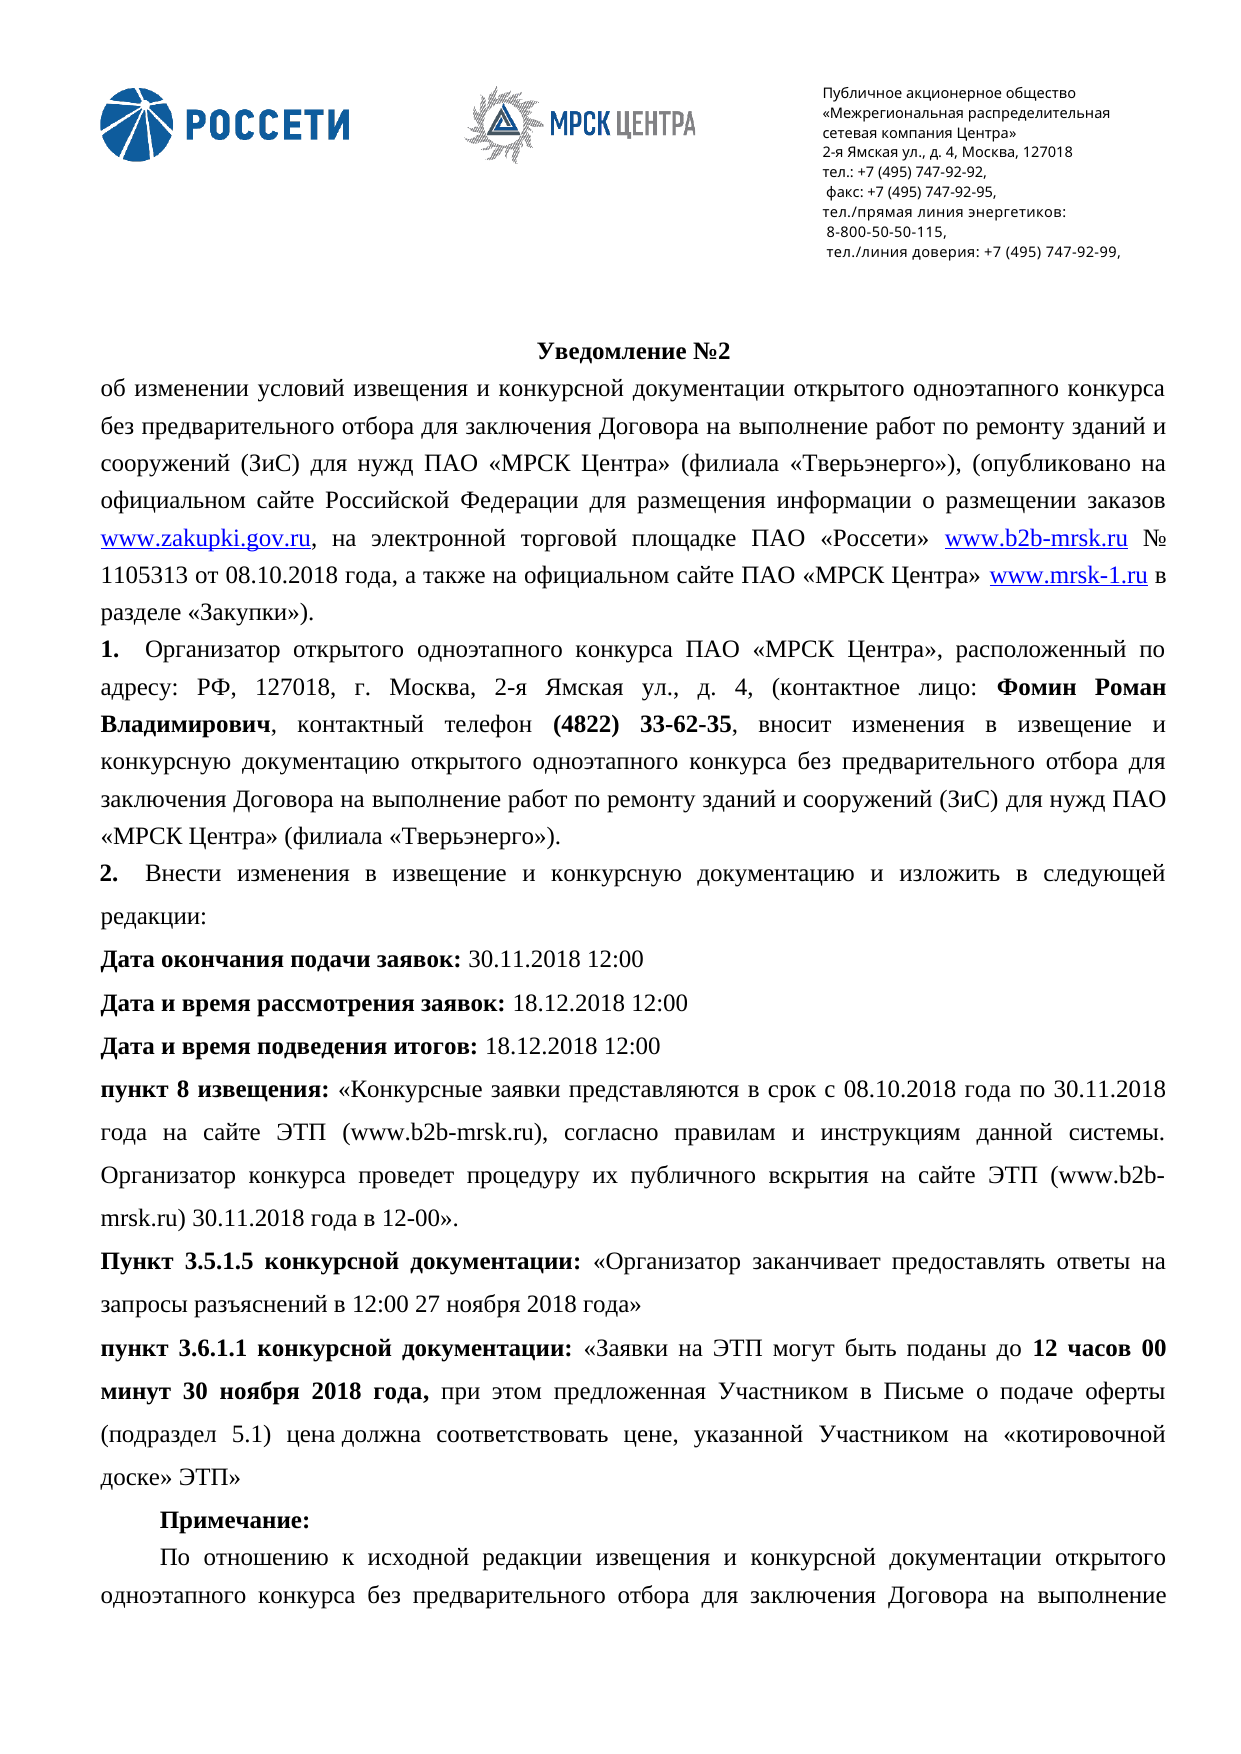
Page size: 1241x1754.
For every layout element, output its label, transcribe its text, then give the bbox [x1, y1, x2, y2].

list Дата окончания подачи заявок: 30.11.2018 12:00 [100, 944, 1167, 973]
list Дата и время рассмотрения заявок: 18.12.2018 12:00 [100, 988, 1167, 1016]
list Организатор открытого одноэтапного конкурса ПАО «МРСК Центра», расположенный по адресу: РФ, 127018, г. Москва, 2-я Ямская ул., д. 4, (контактное лицо: Фомин Роман Владимирович, контактный телефон (4822) 33-62-35, вносит изменения в извещение и конкурсную документацию открытого одноэтапного конкурса без предварительного отбора для заключения Договора на выполнение работ по ремонту зданий и сооружений (ЗиС) для нужд ПАО «МРСК Центра» (филиала «Тверьэнерго»). [100, 634, 1167, 850]
picture [100, 86, 696, 164]
list Примечание: [100, 1505, 1167, 1534]
list Дата и время подведения итогов: 18.12.2018 12:00 [100, 1031, 1167, 1059]
text Уведомление №2 [100, 336, 1167, 365]
list пункт 3.6.1.1 конкурсной документации: «Заявки на ЭТП могут быть поданы до 12 часов 00 минут 30 ноября 2018 года, при этом предложенная Участником в Письме о подаче оферты (подраздел 5.1) цена должна соответствовать цене, указанной Участником на «котировочной доске» ЭТП» [100, 1333, 1167, 1491]
text об изменении условий извещения и конкурсной документации открытого одноэтапного конкурса без предварительного отбора для заключения Договора на выполнение работ по ремонту зданий и сооружений (ЗиС) для нужд ПАО «МРСК Центра» (филиала «Тверьэнерго»), (опубликовано на официальном сайте Российской Федерации для размещения информации о размещении заказов www.zakupki.gov.ru, на электронной торговой площадке ПАО «Россети» www.b2b-mrsk.ru № 1105313 от 08.10.2018 года, а также на официальном сайте ПАО «МРСК Центра» www.mrsk-1.ru в разделе «Закупки»). [100, 373, 1167, 626]
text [100, 1542, 1167, 1608]
list Внести изменения в извещение и конкурсную документацию и изложить в следующей редакции: [99, 858, 1167, 930]
list Пункт 3.5.1.5 конкурсной документации: «Организатор заканчивает предоставлять ответы на запросы разъяснений в 12:00 27 ноября 2018 года» [100, 1246, 1167, 1318]
list пункт 8 извещения: «Конкурсные заявки представляются в срок с 08.10.2018 года по 30.11.2018 года на сайте ЭТП (www.b2b-mrsk.ru), согласно правилам и инструкциям данной системы. Организатор конкурса проведет процедуру их публичного вскрытия на сайте ЭТП (www.b2b-mrsk.ru) 30.11.2018 года в 12-00». [100, 1074, 1167, 1232]
